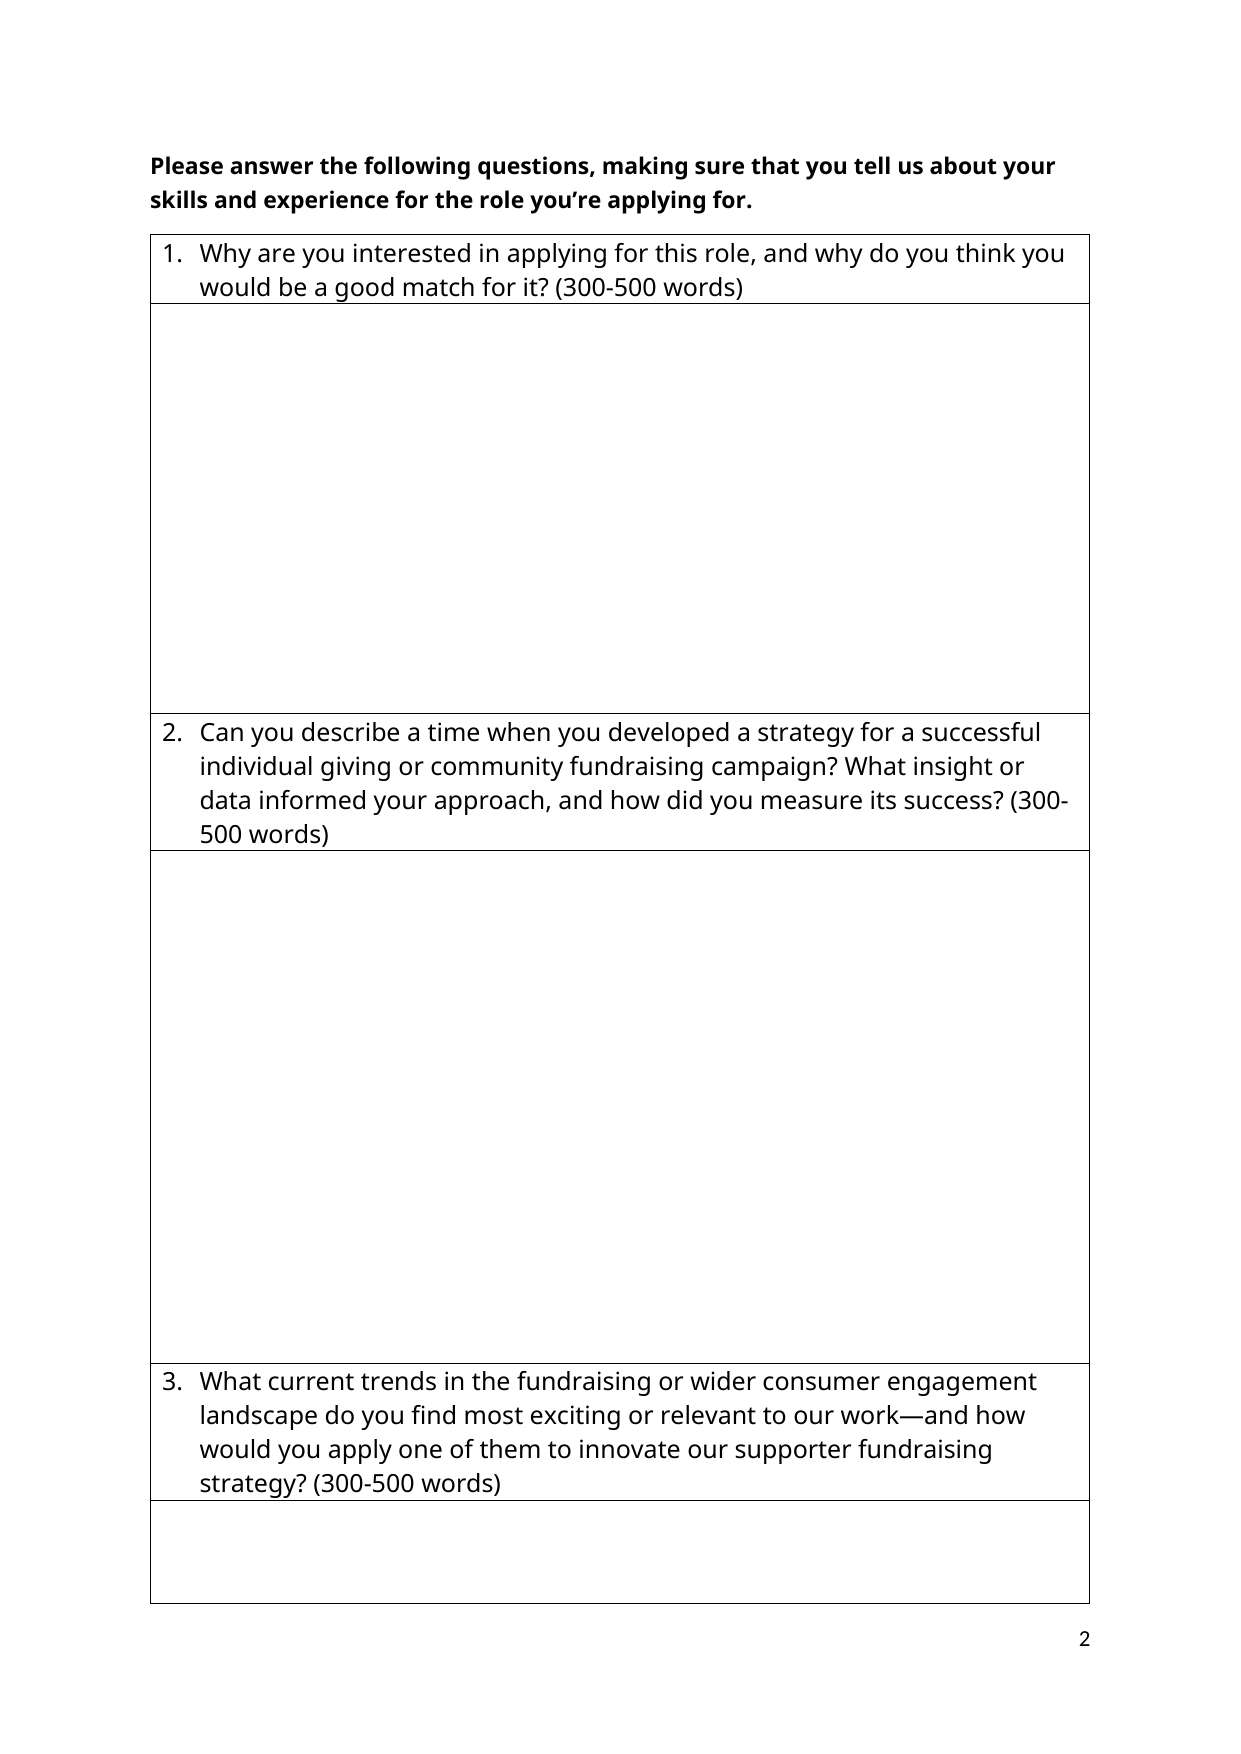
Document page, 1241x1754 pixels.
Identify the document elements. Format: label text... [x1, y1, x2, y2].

table_cell [151, 1501, 1089, 1603]
text Please answer the following questions, making sure that you tell us about your skills and experience for the role you’re applying for. [150, 150, 1090, 215]
table_cell Can you describe a time when you developed a strategy for a successful individual giving or community fundraising campaign? What insight or data informed your approach, and how did you measure its success? (300-500 words) [151, 714, 1089, 850]
table_cell [151, 304, 1089, 713]
table_cell What current trends in the fundraising or wider consumer engagement landscape do you find most exciting or relevant to our work—and how would you apply one of them to innovate our supporter fundraising strategy? (300-500 words) [151, 1364, 1089, 1500]
table_cell [151, 851, 1089, 1362]
table_header Why are you interested in applying for this role, and why do you think you would be a good match for it? (300-500 words) [151, 235, 1089, 303]
